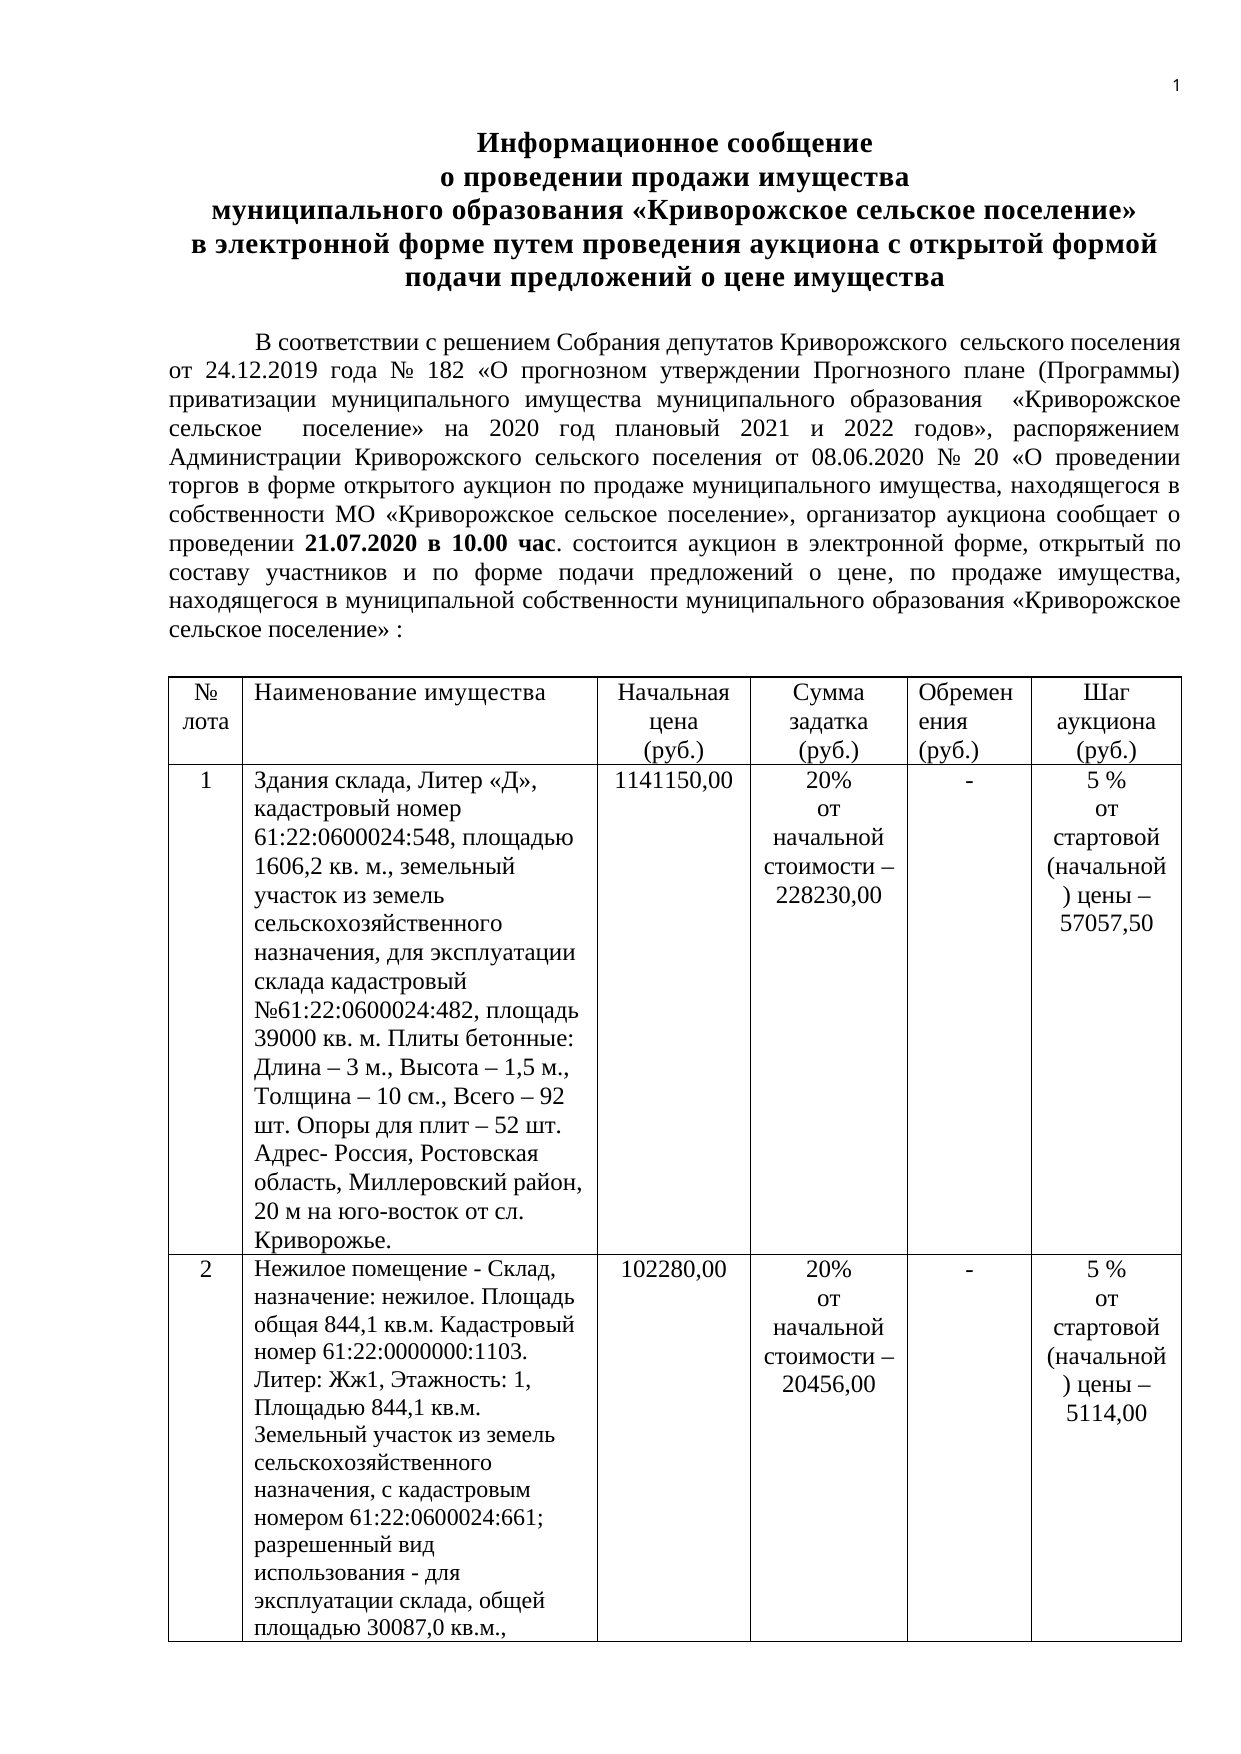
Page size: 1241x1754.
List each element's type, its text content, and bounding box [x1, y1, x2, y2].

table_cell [1032, 1255, 1181, 1641]
text муниципального образования «Криворожское сельское поселение» [169, 192, 1181, 226]
table_cell Здания склада, Литер «Д», кадастровый номер 61:22:0600024:548, площадью 1606,2 кв. м., земельный участок из земель сельскохозяйственного назначения, для эксплуатации склада кадастровый №61:22:0600024:482, площадь 39000 кв. м. Плиты бетонные: Длина – 3 м., Высота – 1,5 м., Толщина – 10 см., Всего – 92 шт. Опоры для плит – 52 шт. Адрес- Россия, Ростовская область, Миллеровский район, 20 м на юго-восток от сл. Криворожье. [243, 765, 597, 1253]
text о проведении продажи имущества [169, 159, 1181, 192]
table_header № лота [169, 678, 242, 764]
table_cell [751, 1255, 907, 1641]
table_header Обременения (руб.) [908, 678, 1031, 764]
table_cell 1 [169, 765, 242, 1253]
table_cell 2 [169, 1255, 242, 1641]
table_cell 102280,00 [598, 1255, 750, 1641]
table_header Сумма задатка (руб.) [751, 678, 907, 764]
table_cell - [908, 765, 1031, 1253]
table_cell - [908, 1255, 1031, 1641]
text В соответствии с решением Собрания депутатов Криворожского сельского поселения от 24.12.2019 года № 182 «О прогнозном утверждении Прогнозного плане (Программы) приватизации муниципального имущества муниципального образования «Криворожское сельское поселение» на 2020 год плановый 2021 и 2022 годов», распоряжением Администрации Криворожского сельского поселения от 08.06.2020 № 20 «О проведении торгов в форме открытого аукцион по продаже муниципального имущества, находящегося в собственности МО «Криворожское сельское поселение», организатор аукциона сообщает о проведении 21.07.2020 в 10.00 час. состоится аукцион в электронной форме, открытый по составу участников и по форме подачи предложений о цене, по продаже имущества, находящегося в муниципальной собственности муниципального образования «Криворожское сельское поселение» : [169, 327, 1181, 643]
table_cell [243, 1255, 597, 1641]
table_cell 5 % от стартовой (начальной) цены – 57057,50 [1032, 765, 1181, 1253]
text в электронной форме путем проведения аукциона с открытой формой подачи предложений о цене имущества [169, 226, 1181, 293]
table_header Шаг аукциона (руб.) [1032, 678, 1181, 764]
text Информационное сообщение [169, 125, 1181, 159]
table_cell 1141150,00 [598, 765, 750, 1253]
table_header Наименование имущества [243, 678, 597, 764]
table_header Начальная цена (руб.) [598, 678, 750, 764]
table_cell 20% от начальной стоимости – 228230,00 [751, 765, 907, 1253]
